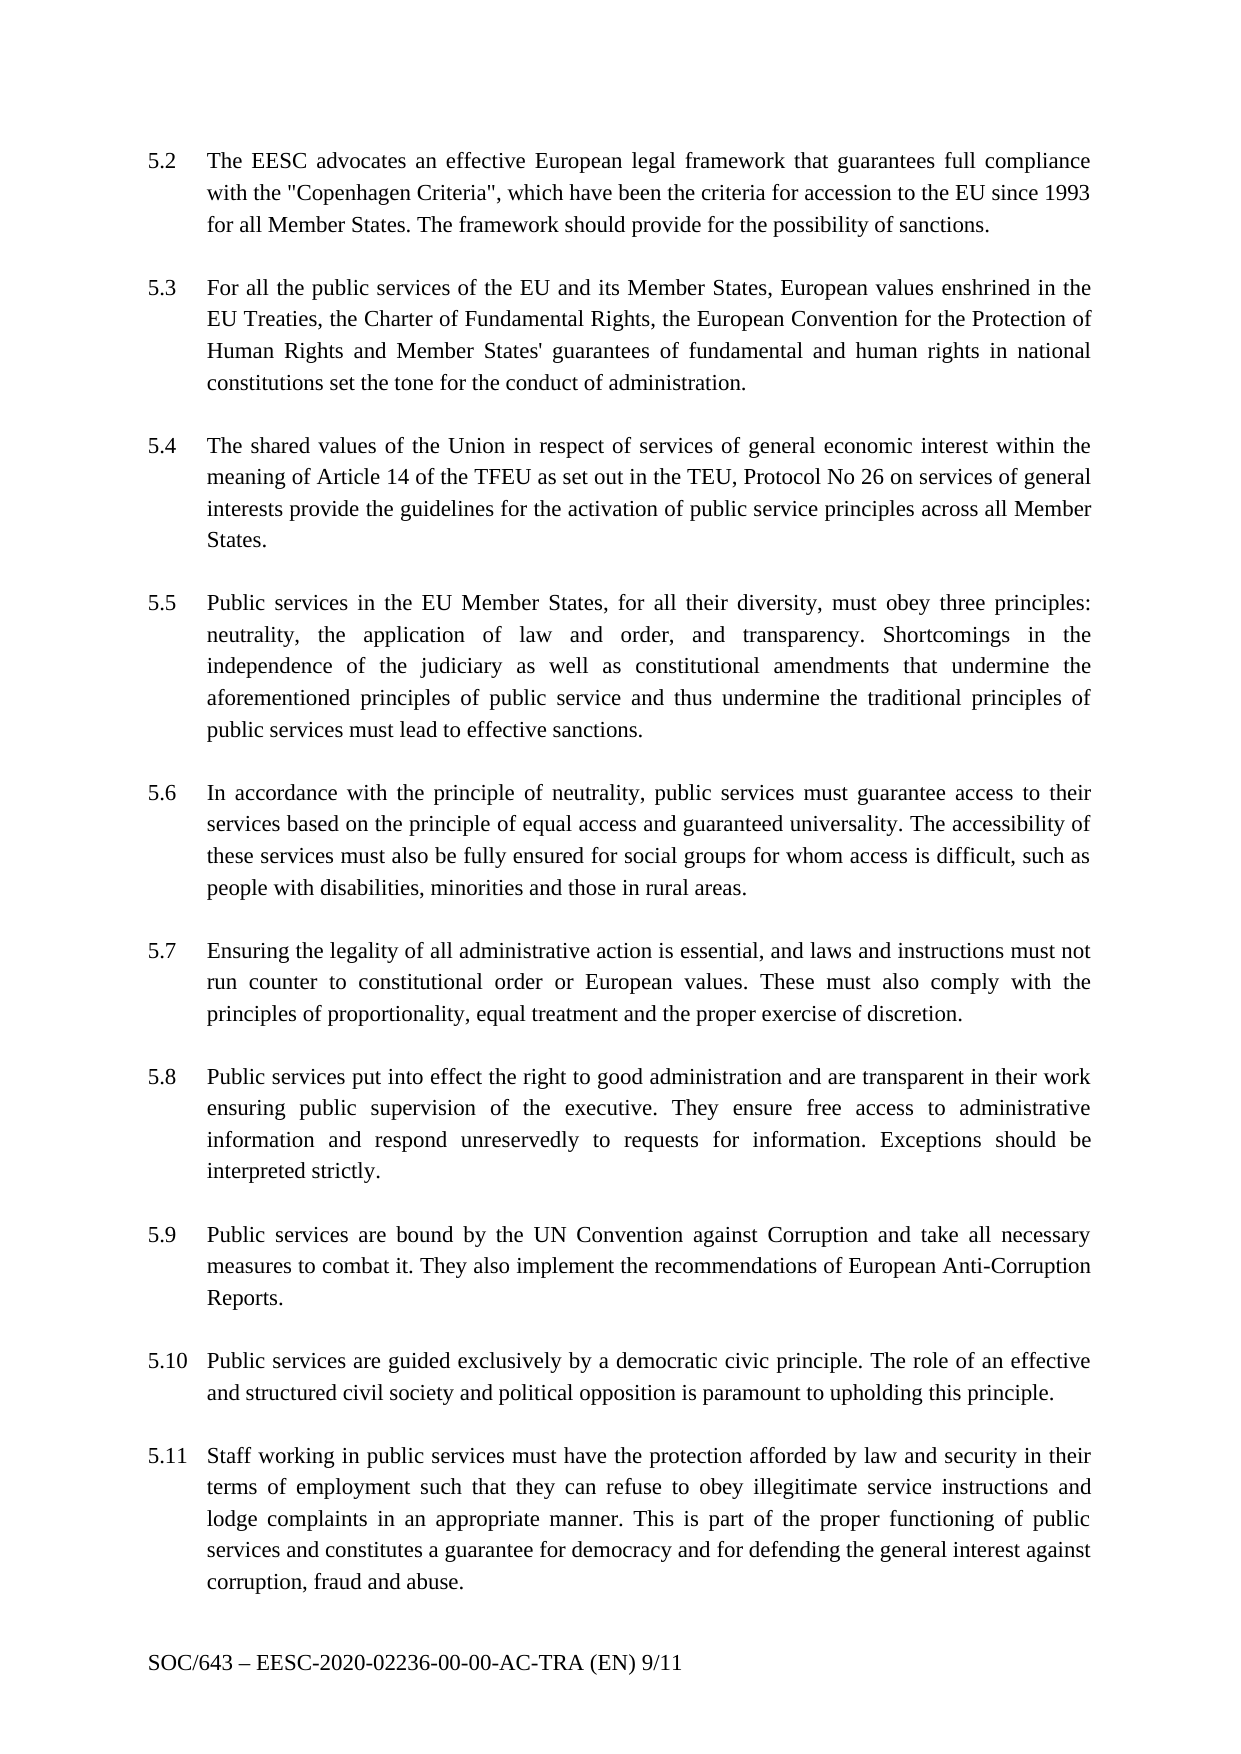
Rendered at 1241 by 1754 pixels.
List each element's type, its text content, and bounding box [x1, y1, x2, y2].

subtitle Staff working in public services must have the protection afforded by law and security in their terms of employment such that they can refuse to obey illegitimate service instructions and lodge complaints in an appropriate manner. This is part of the proper functioning of public services and constitutes a guarantee for democracy and for defending the general interest against corruption, fraud and abuse. [148, 1442, 1093, 1594]
subtitle Public services put into effect the right to good administration and are transparent in their work ensuring public supervision of the executive. They ensure free access to administrative information and respond unreservedly to requests for information. Exceptions should be interpreted strictly. [148, 1063, 1093, 1184]
subtitle Public services in the EU Member States, for all their diversity, must obey three principles: neutrality, the application of law and order, and transparency. Shortcomings in the independence of the judiciary as well as constitutional amendments that undermine the aforementioned principles of public service and thus undermine the traditional principles of public services must lead to effective sanctions. [148, 589, 1093, 742]
subtitle Public services are guided exclusively by a democratic civic principle. The role of an effective and structured civil society and political opposition is paramount to upholding this principle. [148, 1347, 1093, 1405]
subtitle The shared values of the Union in respect of services of general economic interest within the meaning of Article 14 of the TFEU as set out in the TEU, Protocol No 26 on services of general interests provide the guidelines for the activation of public service principles across all Member States. [148, 432, 1093, 553]
subtitle In accordance with the principle of neutrality, public services must guarantee access to their services based on the principle of equal access and guaranteed universality. The accessibility of these services must also be fully ensured for social groups for whom access is difficult, such as people with disabilities, minorities and those in rural areas. [148, 779, 1093, 900]
subtitle Public services are bound by the UN Convention against Corruption and take all necessary measures to combat it. They also implement the recommendations of European Anti-Corruption Reports. [148, 1221, 1093, 1310]
subtitle For all the public services of the EU and its Member States, European values enshrined in the EU Treaties, the Charter of Fundamental Rights, the European Convention for the Protection of Human Rights and Member States' guarantees of fundamental and human rights in national constitutions set the tone for the conduct of administration. [148, 274, 1093, 395]
subtitle The EESC advocates an effective European legal framework that guarantees full compliance with the "Copenhagen Criteria", which have been the criteria for accession to the EU since 1993 for all Member States. The framework should provide for the possibility of sanctions. [148, 148, 1093, 237]
subtitle Ensuring the legality of all administrative action is essential, and laws and instructions must not run counter to constitutional order or European values. These must also comply with the principles of proportionality, equal treatment and the proper exercise of discretion. [148, 937, 1093, 1026]
